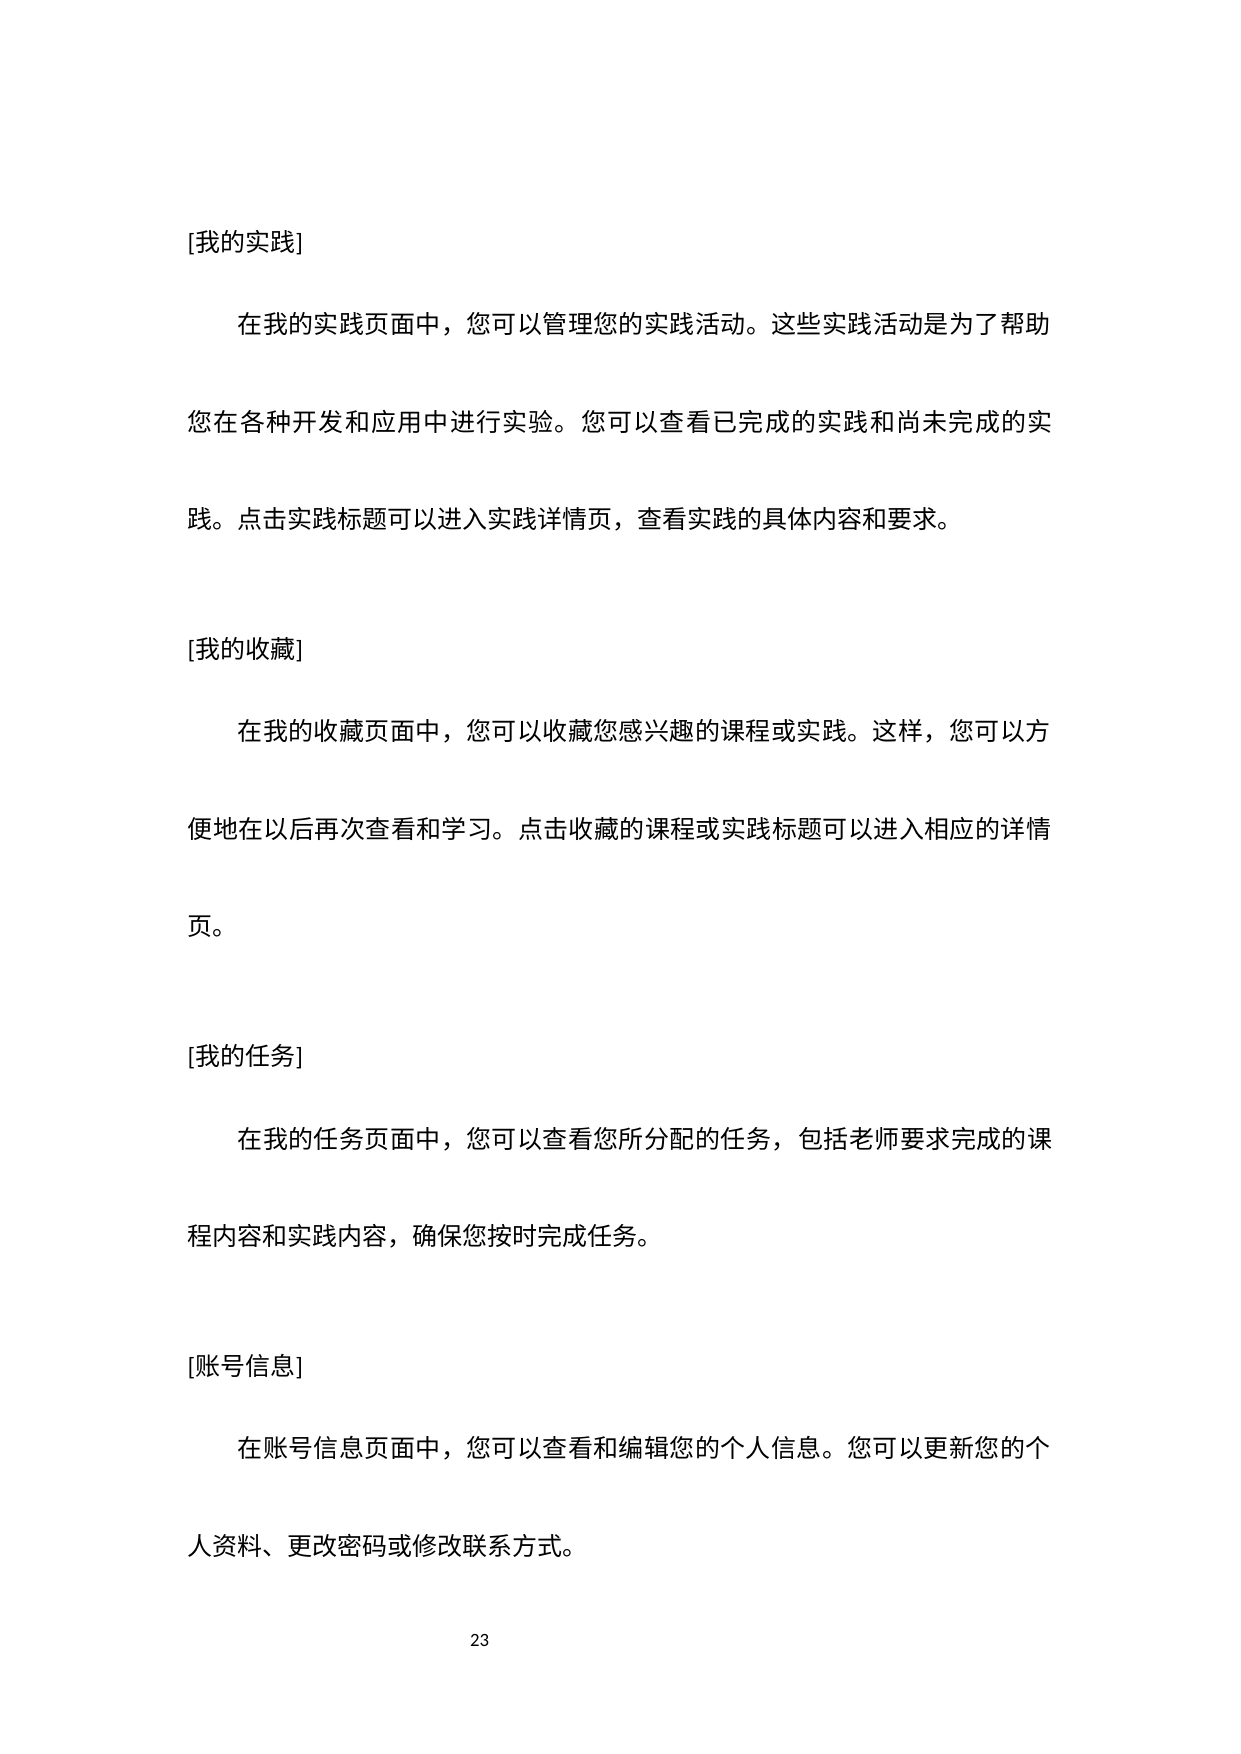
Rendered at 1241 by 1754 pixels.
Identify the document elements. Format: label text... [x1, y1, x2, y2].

list [我的任务] [187, 1023, 1053, 1088]
list 在账号信息页面中，您可以查看和编辑您的个人信息。您可以更新您的个人资料、更改密码或修改联系方式。 [187, 1415, 1053, 1578]
list 在我的任务页面中，您可以查看您所分配的任务，包括老师要求完成的课程内容和实践内容，确保您按时完成任务。 [187, 1105, 1053, 1267]
list [我的收藏] [187, 616, 1053, 681]
list 在我的实践页面中，您可以管理您的实践活动。这些实践活动是为了帮助您在各种开发和应用中进行实验。您可以查看已完成的实践和尚未完成的实践。点击实践标题可以进入实践详情页，查看实践的具体内容和要求。 [187, 292, 1053, 552]
list [我的实践] [187, 210, 1053, 275]
list [账号信息] [187, 1333, 1053, 1398]
list 在我的收藏页面中，您可以收藏您感兴趣的课程或实践。这样，您可以方便地在以后再次查看和学习。点击收藏的课程或实践标题可以进入相应的详情页。 [187, 698, 1053, 958]
